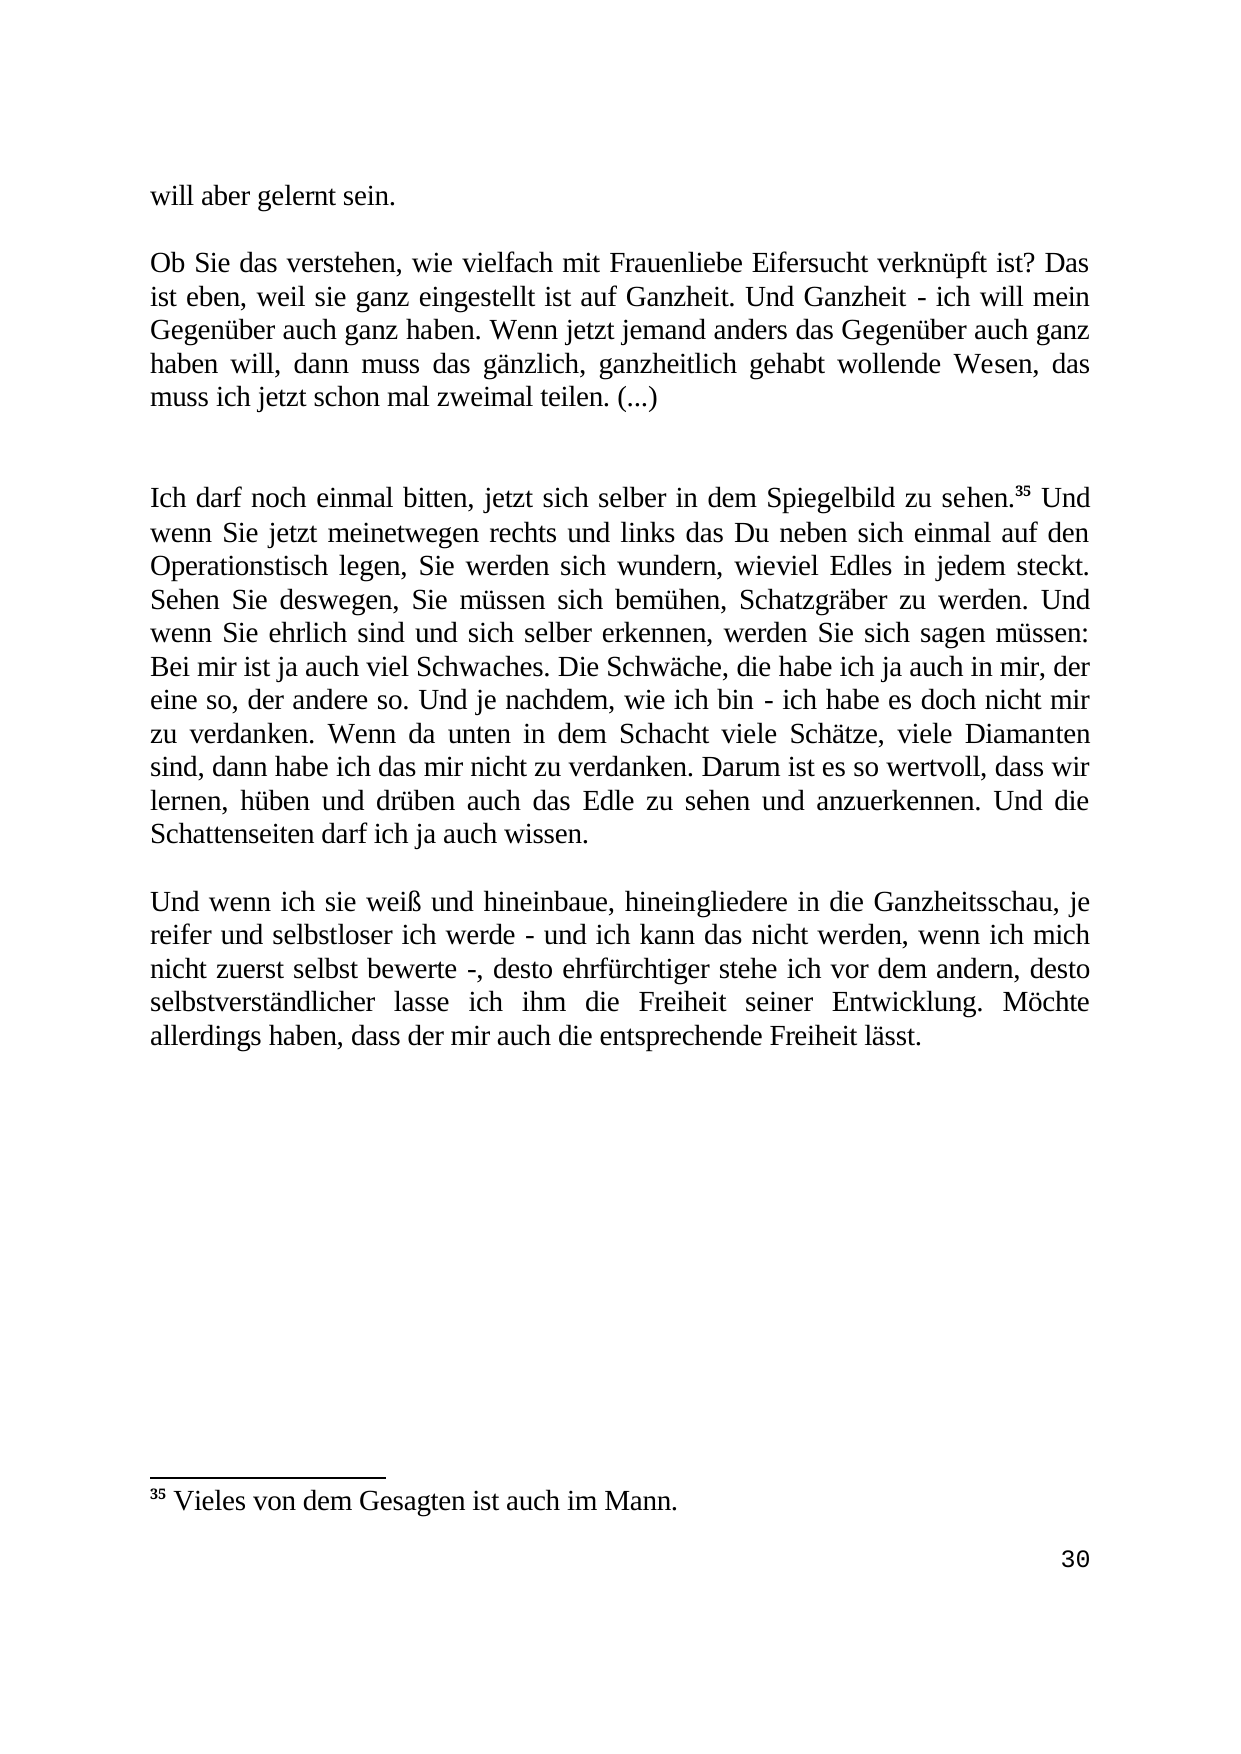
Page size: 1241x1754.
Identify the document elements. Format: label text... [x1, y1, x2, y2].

text Und wenn ich sie weiß und hineinbaue, hineingliedere in die Ganzheitsschau, je reifer und selbstloser ich werde - und ich kann das nicht werden, wenn ich mich nicht zuerst selbst bewerte -, desto ehrfürchtiger stehe ich vor dem andern, desto selbstverständlicher lasse ich ihm die Freiheit seiner Entwicklung. Möchte allerdings haben, dass der mir auch die entsprechende Freiheit lässt. [150, 884, 1090, 1052]
text Ich darf noch einmal bitten, jetzt sich selber in dem Spiegelbild zu sehen. Und wenn Sie jetzt meinetwegen rechts und links das Du neben sich einmal auf den Operationstisch legen, Sie werden sich wundern, wieviel Edles in jedem steckt. Sehen Sie deswegen, Sie müssen sich bemühen, Schatzgräber zu werden. Und wenn Sie ehrlich sind und sich selber erkennen, werden Sie sich sagen müssen: Bei mir ist ja auch viel Schwaches. Die Schwäche, die habe ich ja auch in mir, der eine so, der andere so. Und je nachdem, wie ich bin - ich habe es doch nicht mir zu verdanken. Wenn da unten in dem Schacht viele Schätze, viele Diamanten sind, dann habe ich das mir nicht zu verdanken. Darum ist es so wertvoll, dass wir lernen, hüben und drüben auch das Edle zu sehen und anzuerkennen. Und die Schattenseiten darf ich ja auch wissen. [150, 480, 1090, 850]
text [150, 178, 1090, 212]
text Ob Sie das verstehen, wie vielfach mit Frauenliebe Eifersucht verknüpft ist? Das ist eben, weil sie ganz eingestellt ist auf Ganzheit. Und Ganzheit - ich will mein Gegenüber auch ganz haben. Wenn jetzt jemand anders das Gegenüber auch ganz haben will, dann muss das gänzlich, ganzheitlich gehabt wollende Wesen, das muss ich jetzt schon mal zweimal teilen. (...) [150, 246, 1090, 413]
